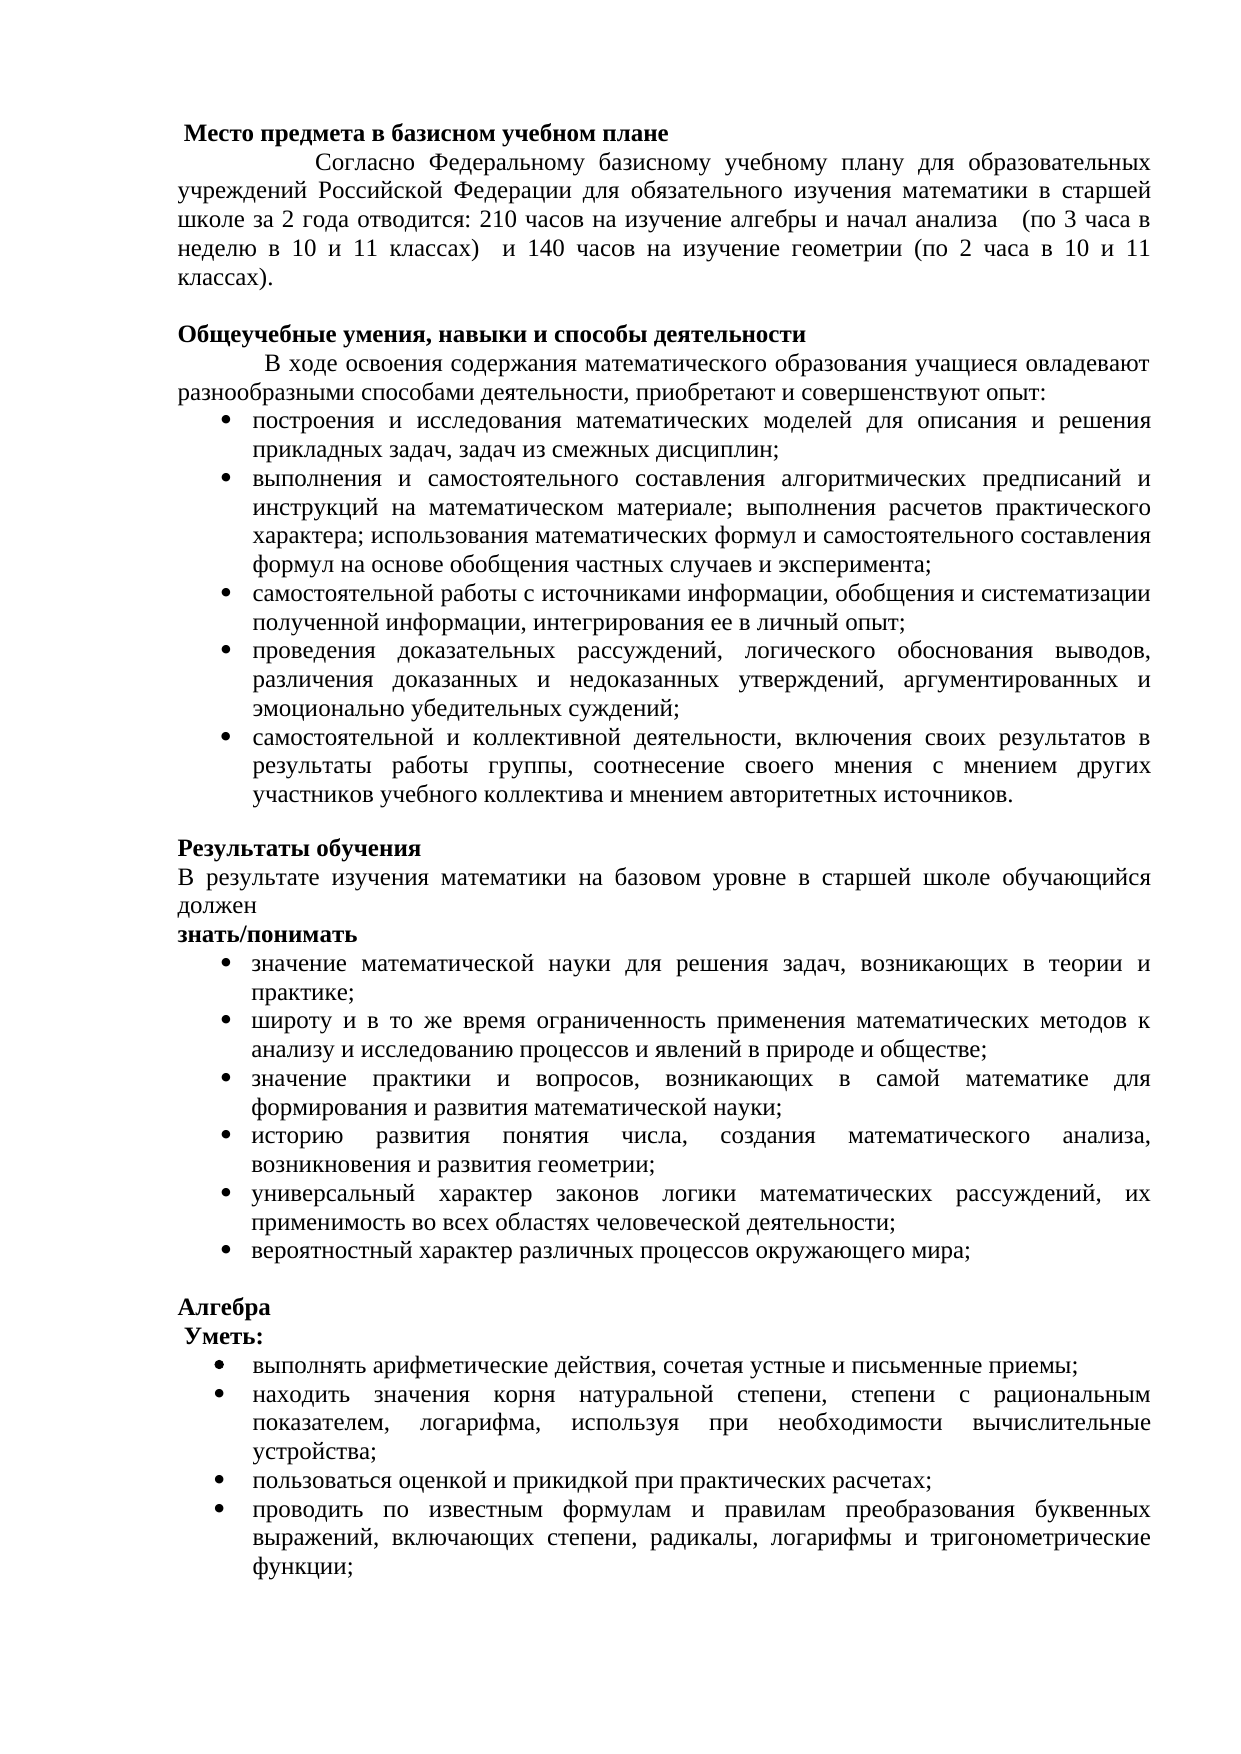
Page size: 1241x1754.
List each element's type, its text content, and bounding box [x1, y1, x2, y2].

text знать/понимать [177, 919, 1152, 948]
text Уметь: [177, 1321, 1152, 1350]
list построения и исследования математических моделей для описания и решения прикладных задач, задач из смежных дисциплин; [222, 406, 1152, 463]
list проведения доказательных рассуждений, логического обоснования выводов, различения доказанных и недоказанных утверждений, аргументированных и эмоционально убедительных суждений; [222, 636, 1152, 722]
text Общеучебные умения, навыки и способы деятельности [177, 319, 1152, 348]
list выполнять арифметические действия, сочетая устные и письменные приемы; [215, 1350, 1152, 1379]
list значение практики и вопросов, возникающих в самой математике для формирования и развития математической науки; [222, 1063, 1152, 1121]
list универсальный характер законов логики математических рассуждений, их применимость во всех областях человеческой деятельности; [222, 1178, 1152, 1236]
text Результаты обучения [177, 833, 1152, 862]
text Алгебра [177, 1292, 1152, 1321]
text Согласно Федеральному базисному учебному плану для образовательных учреждений Российской Федерации для обязательного изучения математики в старшей школе за 2 года отводится: 210 часов на изучение алгебры и начал анализа (по 3 часа в неделю в 10 и 11 классах) и 140 часов на изучение геометрии (по 2 часа в 10 и 11 классах). [177, 147, 1152, 291]
text Место предмета в базисном учебном плане [177, 118, 1152, 147]
list значение математической науки для решения задач, возникающих в теории и практике; [222, 948, 1152, 1006]
list самостоятельной и коллективной деятельности, включения своих результатов в результаты работы группы, соотнесение своего мнения с мнением других участников учебного коллектива и мнением авторитетных источников. [221, 722, 1152, 808]
list проводить по известным формулам и правилам преобразования буквенных выражений, включающих степени, радикалы, логарифмы и тригонометрические функции; [215, 1494, 1152, 1580]
list самостоятельной работы с источниками информации, обобщения и систематизации полученной информации, интегрирования ее в личный опыт; [222, 578, 1152, 636]
text В результате изучения математики на базовом уровне в старшей школе обучающийся должен [177, 862, 1152, 919]
list вероятностный характер различных процессов окружающего мира; [222, 1236, 1152, 1264]
list пользоваться оценкой и прикидкой при практических расчетах; [215, 1465, 1152, 1494]
list выполнения и самостоятельного составления алгоритмических предписаний и инструкций на математическом материале; выполнения расчетов практического характера; использования математических формул и самостоятельного составления формул на основе обобщения частных случаев и эксперимента; [222, 463, 1152, 578]
list широту и в то же время ограниченность применения математических методов к анализу и исследованию процессов и явлений в природе и обществе; [222, 1006, 1152, 1063]
text В ходе освоения содержания математического образования учащиеся овладевают разнообразными способами деятельности, приобретают и совершенствуют опыт: [177, 348, 1152, 406]
list находить значения корня натуральной степени, степени с рациональным показателем, логарифма, используя при необходимости вычислительные устройства; [215, 1379, 1152, 1465]
list историю развития понятия числа, создания математического анализа, возникновения и развития геометрии; [222, 1121, 1152, 1178]
